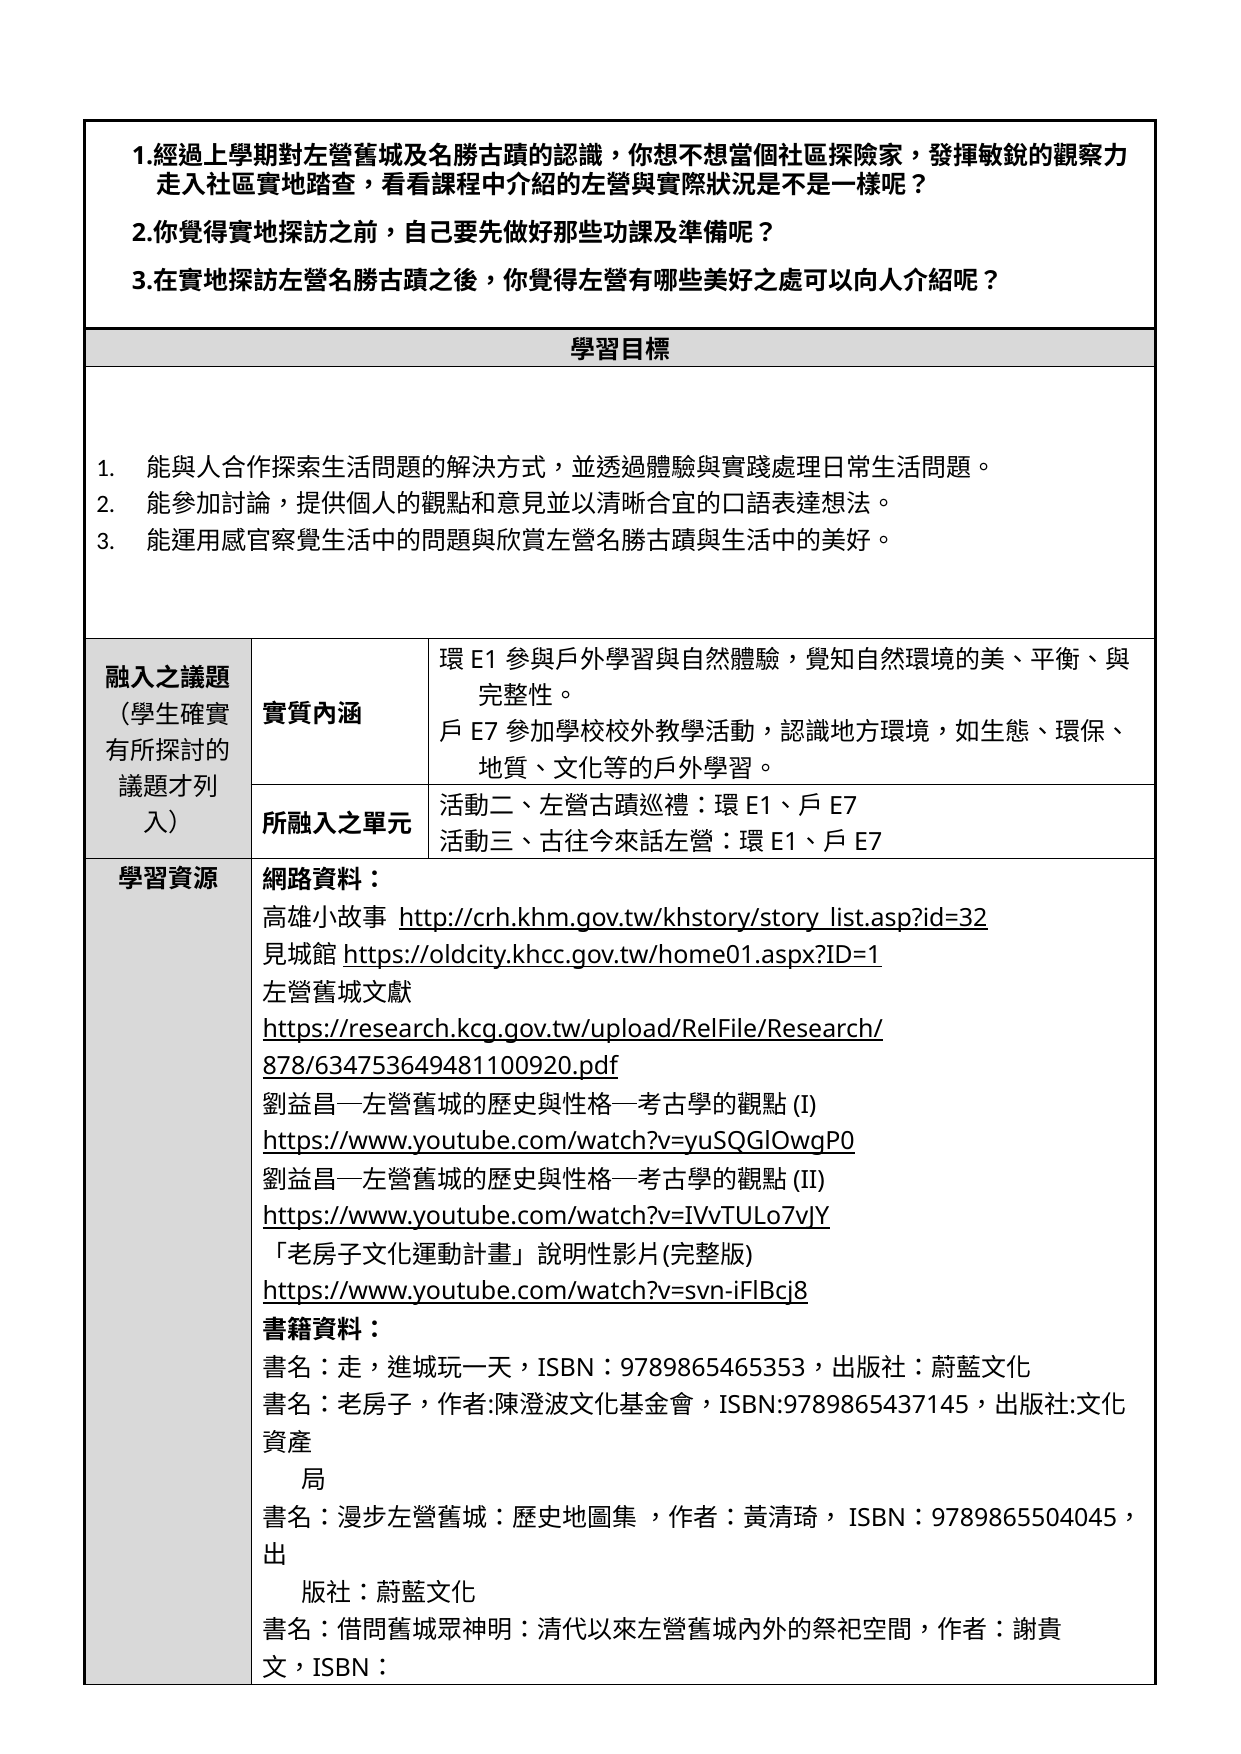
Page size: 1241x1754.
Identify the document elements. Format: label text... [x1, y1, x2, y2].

table_cell 1.經過上學期對左營舊城及名勝古蹟的認識，你想不想當個社區探險家，發揮敏銳的觀察力走入社區實地踏查，看看課程中介紹的左營與實際狀況是不是一樣呢？ 2.你覺得實地探訪之前，自己要先做好那些功課及準備呢？ 3.在實地探訪左營名勝古蹟之後，你覺得左營有哪些美好之處可以向人介紹呢？ [86, 122, 1154, 327]
table_cell 融入之議題 （學生確實有所探討的議題才列入） [86, 639, 251, 858]
table_cell 實質內涵 [252, 639, 428, 784]
table_cell 所融入之單元 [252, 785, 428, 858]
table_cell 能與人合作探索生活問題的解決方式，並透過體驗與實踐處理日常生活問題。 能參加討論，提供個人的觀點和意見並以清晰合宜的口語表達想法。 能運用感官察覺生活中的問題與欣賞左營名勝古蹟與生活中的美好。 [86, 367, 1154, 638]
table_cell 學習資源 [86, 859, 251, 1684]
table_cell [252, 859, 1154, 1684]
table_cell 環 E1 參與戶外學習與自然體驗，覺知自然環境的美、平衡、與 完整性。 戶 E7 參加學校校外教學活動，認識地方環境，如生態、環保、 地質、文化等的戶外學習。 [429, 639, 1154, 784]
table_cell 學習目標 [86, 330, 1154, 366]
table_cell 活動二、左營古蹟巡禮：環 E1、戶 E7 活動三、古往今來話左營：環 E1、戶 E7 [429, 785, 1154, 858]
